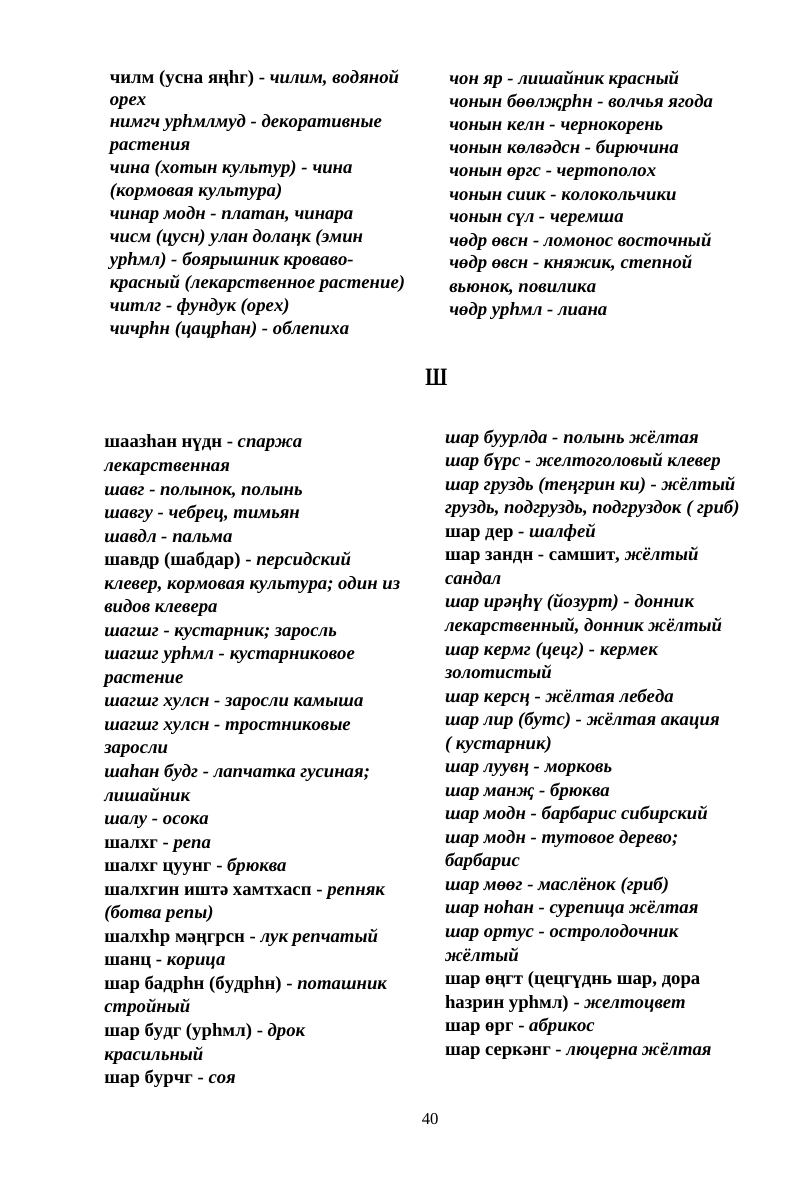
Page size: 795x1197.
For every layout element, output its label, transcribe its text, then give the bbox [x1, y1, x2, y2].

text шар ирәңһү (йозурт) - донник лекарственный, донник жёлтый шар кермг (цецг) - кермек золотистый [445, 589, 762, 683]
text шагшг хулсн - заросли камыша шагшг хулсн - тростниковые заросли [104, 688, 430, 759]
text шалхг цуунг - брюква [104, 853, 430, 876]
text шавдл - пальма [104, 523, 430, 547]
text лишайник [104, 782, 430, 806]
text шаазһан нүдн - спаржа [104, 429, 430, 453]
text чон яр - лишайник красный чонын бөөлҗрһн - волчья ягода чонын келн - чернокорень чонын көлвәдсн - бирючина чонын өргс - чертополох чонын сиик - колокольчики чонын сүл - черемша чөдр өвсн - ломонос восточный чөдр өвсн - княжик, степной вьюнок, повилика чөдр урһмл - лиана [449, 66, 734, 320]
text шаһан будг - лапчатка гусиная; [104, 759, 430, 782]
text шар бурчг - соя [104, 1065, 430, 1088]
text шар керсң - жёлтая лебеда шар лир (бутс) - жёлтая акация ( кустарник) шар луувң - морковь шар манҗ - брюква шар модн - барбарис сибирский шар модн - тутовое дерево; барбарис [445, 683, 762, 872]
text шалхгин иштә хамтхасп - репняк [104, 876, 430, 900]
text шар өңгт (цецгүднь шар, дора һазрин урһмл) - желтоцвет шар өрг - абрикос шар серкәнг - люцерна жёлтая [445, 966, 762, 1060]
text красильный [104, 1041, 430, 1065]
text шар будг (урһмл) - дрок [104, 1018, 430, 1041]
text шавгу - чебрец, тимьян [104, 500, 430, 523]
text шар буурлда - полынь жёлтая шар бүрс - желтоголовый клевер шар груздь (теңгрин ки) - жёлтый груздь, подгруздь, подгруздок ( гриб) [445, 424, 762, 518]
text шалу - осока [104, 806, 430, 829]
text (ботва репы) [104, 900, 430, 923]
text шалхһр мәңгрсн - лук репчатый шанц - корица [104, 923, 430, 971]
text шалхг - репа [104, 829, 430, 853]
text чилм (усна яңһг) - чилим, водяной орех [109, 67, 431, 109]
text шар дер - шалфей шар зандн - самшит, жёлтый сандал [445, 518, 762, 589]
text клевер, кормовая культура; один из [104, 570, 430, 594]
text 40 [422, 1111, 438, 1128]
text шагшг - кустарник; заросль шагшг урһмл - кустарниковое растение [104, 617, 430, 688]
text шавдр (шабдар) - персидский [104, 547, 430, 570]
text лекарственная [104, 453, 430, 476]
text видов клевера [104, 594, 430, 617]
text шавг - полынок, полынь [104, 476, 430, 500]
text Ш [425, 362, 762, 391]
text шар мөөг - маслёнок (гриб) шар ноһан - сурепица жёлтая шар ортус - остролодочник жёлтый [445, 872, 762, 966]
text нимгч урһмлмуд - декоративные растения [109, 109, 431, 155]
text чина (хотын культур) - чина (кормовая культура) чинар модн - платан, чинара чисм (цусн) улан долаңк (эмин урһмл) - боярышник кроваво- красный (лекарственное растение) читлг - фундук (орех) чичрһн (цацрһан) - облепиха [109, 155, 431, 339]
text шар бадрһн (будрһн) - поташник стройный [104, 971, 430, 1018]
